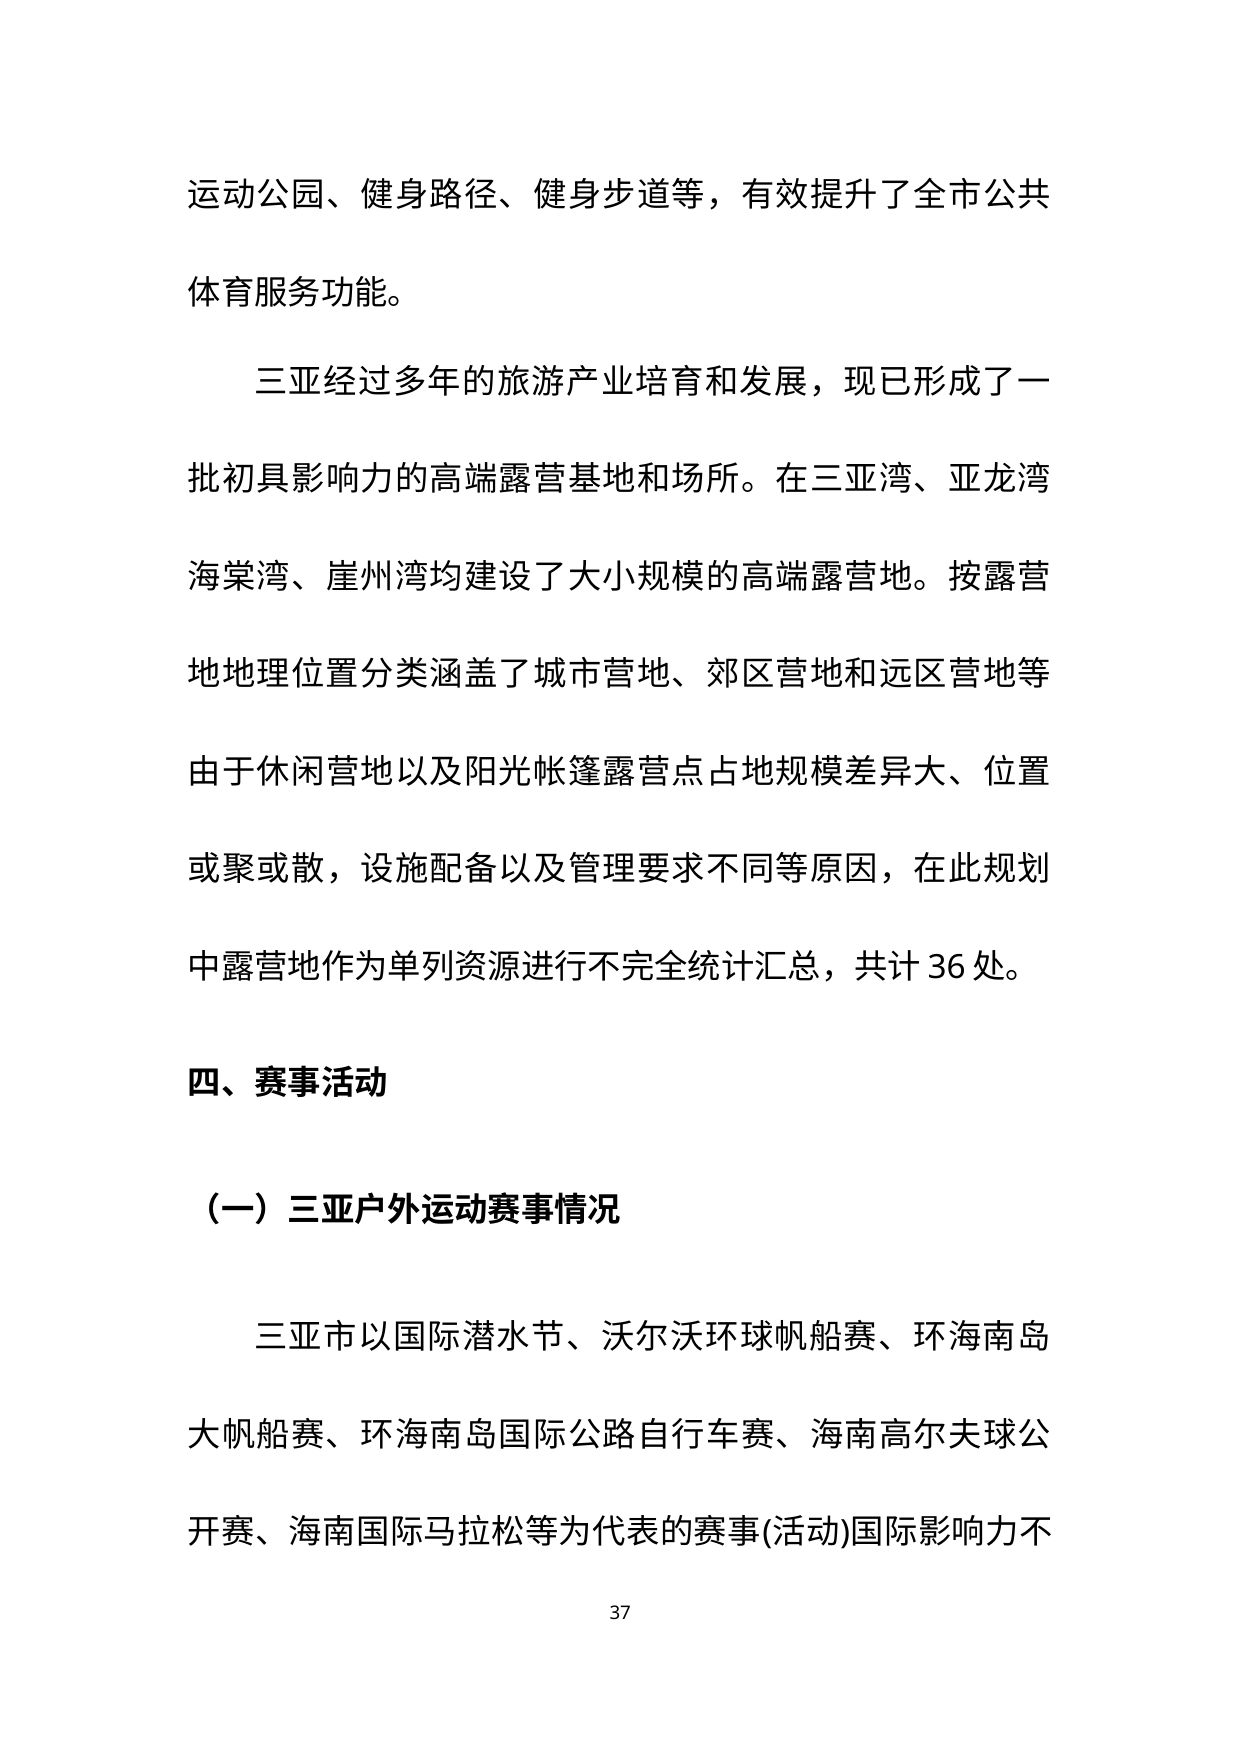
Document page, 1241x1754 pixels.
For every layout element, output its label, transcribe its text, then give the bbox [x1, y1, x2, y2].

subtitle 四、赛事活动 [187, 1048, 1053, 1113]
subtitle （一）三亚户外运动赛事情况 [187, 1175, 1053, 1240]
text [187, 160, 1053, 322]
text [187, 1302, 1053, 1562]
text 三亚经过多年的旅游产业培育和发展，现已形成了一批初具影响力的高端露营基地和场所。在三亚湾、亚龙湾、海棠湾、崖州湾均建设了大小规模的高端露营地。按露营地地理位置分类涵盖了城市营地、郊区营地和远区营地等。由于休闲营地以及阳光帐篷露营点占地规模差异大、位置或聚或散，设施配备以及管理要求不同等原因，在此规划中露营地作为单列资源进行不完全统计汇总，共计36处。 [187, 346, 1053, 996]
